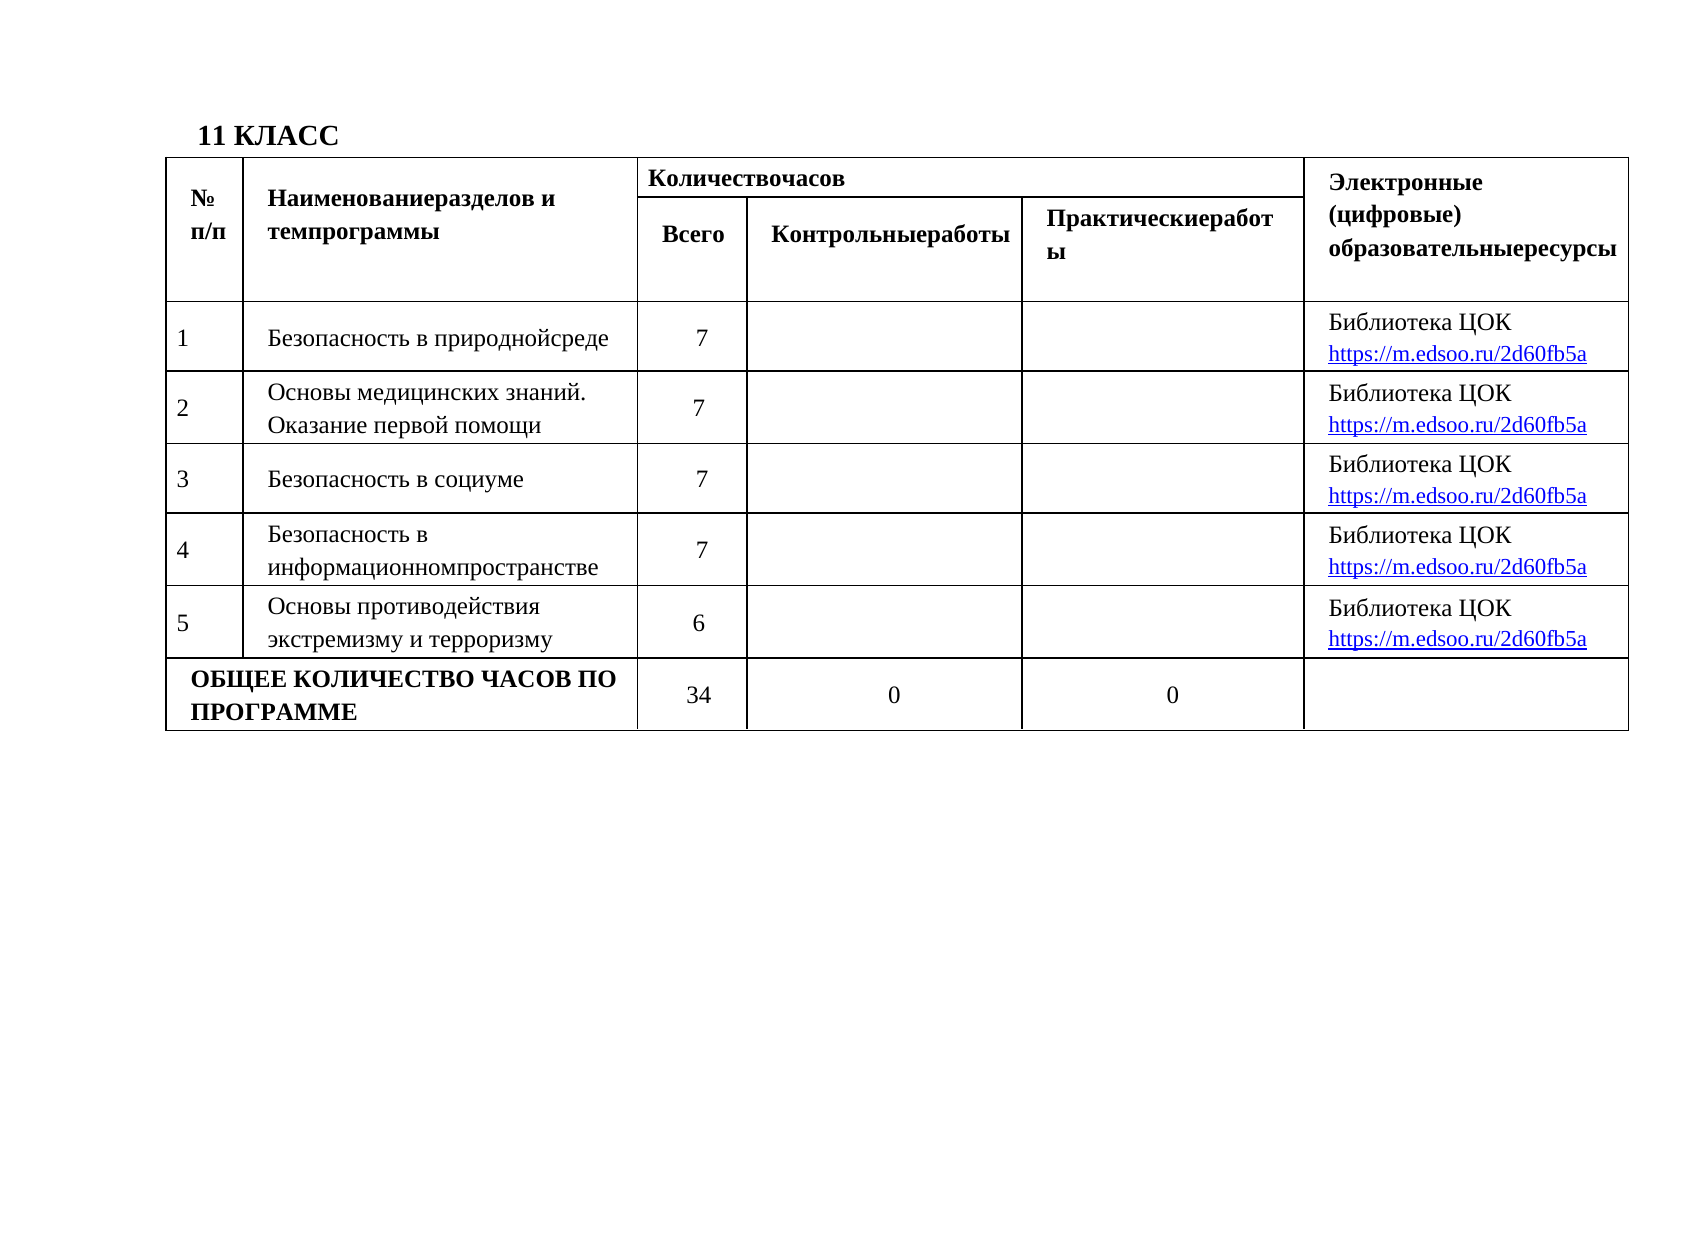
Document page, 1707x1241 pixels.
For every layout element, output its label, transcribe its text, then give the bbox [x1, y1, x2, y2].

table_cell [748, 514, 1021, 585]
table_cell Безопасность в природнойсреде [244, 302, 637, 370]
table_cell Безопасность в информационномпространстве [244, 514, 637, 585]
table_cell 0 [748, 659, 1021, 729]
table_cell 7 [638, 302, 746, 370]
table_cell Библиотека ЦОК https://m.edsoo.ru/2d60fb5a [1305, 444, 1628, 512]
table_cell 5 [167, 586, 242, 657]
table_cell 1 [167, 302, 242, 370]
table_cell 0 [1023, 659, 1303, 729]
table_cell 2 [167, 372, 242, 443]
table_cell 34 [638, 659, 746, 729]
table_cell Библиотека ЦОК https://m.edsoo.ru/2d60fb5a [1305, 302, 1628, 370]
table_cell [1023, 372, 1303, 443]
table_cell 6 [638, 586, 746, 657]
table_cell [748, 302, 1021, 370]
table_cell [1023, 302, 1303, 370]
table_cell [1305, 659, 1628, 729]
table_cell Основы противодействия экстремизму и терроризму [244, 586, 637, 657]
table_cell ОБЩЕЕ КОЛИЧЕСТВО ЧАСОВ ПО ПРОГРАММЕ [167, 659, 637, 729]
table_cell Библиотека ЦОК https://m.edsoo.ru/2d60fb5a [1305, 514, 1628, 585]
table_cell Практическиеработы [1023, 198, 1303, 301]
table_header Электронные (цифровые) образовательныересурсы [1305, 158, 1628, 301]
table_cell [1023, 586, 1303, 657]
table_cell [1023, 444, 1303, 512]
table_cell 7 [638, 372, 746, 443]
table_cell Безопасность в социуме [244, 444, 637, 512]
table_cell 3 [167, 444, 242, 512]
table_cell Контрольныеработы [748, 198, 1021, 301]
table_cell Основы медицинских знаний. Оказание первой помощи [244, 372, 637, 443]
table_cell 4 [167, 514, 242, 585]
table_cell Всего [638, 198, 746, 301]
table_cell [748, 444, 1021, 512]
table_header № п/п [167, 158, 242, 301]
table_cell 7 [638, 514, 746, 585]
table_cell Библиотека ЦОК https://m.edsoo.ru/2d60fb5a [1305, 586, 1628, 657]
table_header Наименованиеразделов и темпрограммы [244, 158, 637, 301]
table_cell [748, 372, 1021, 443]
table_cell [1023, 514, 1303, 585]
table_header Количествочасов [638, 158, 1303, 196]
text 11 КЛАСС [190, 118, 1618, 152]
table_cell [748, 586, 1021, 657]
table_cell 7 [638, 444, 746, 512]
table_cell Библиотека ЦОК https://m.edsoo.ru/2d60fb5a [1305, 372, 1628, 443]
